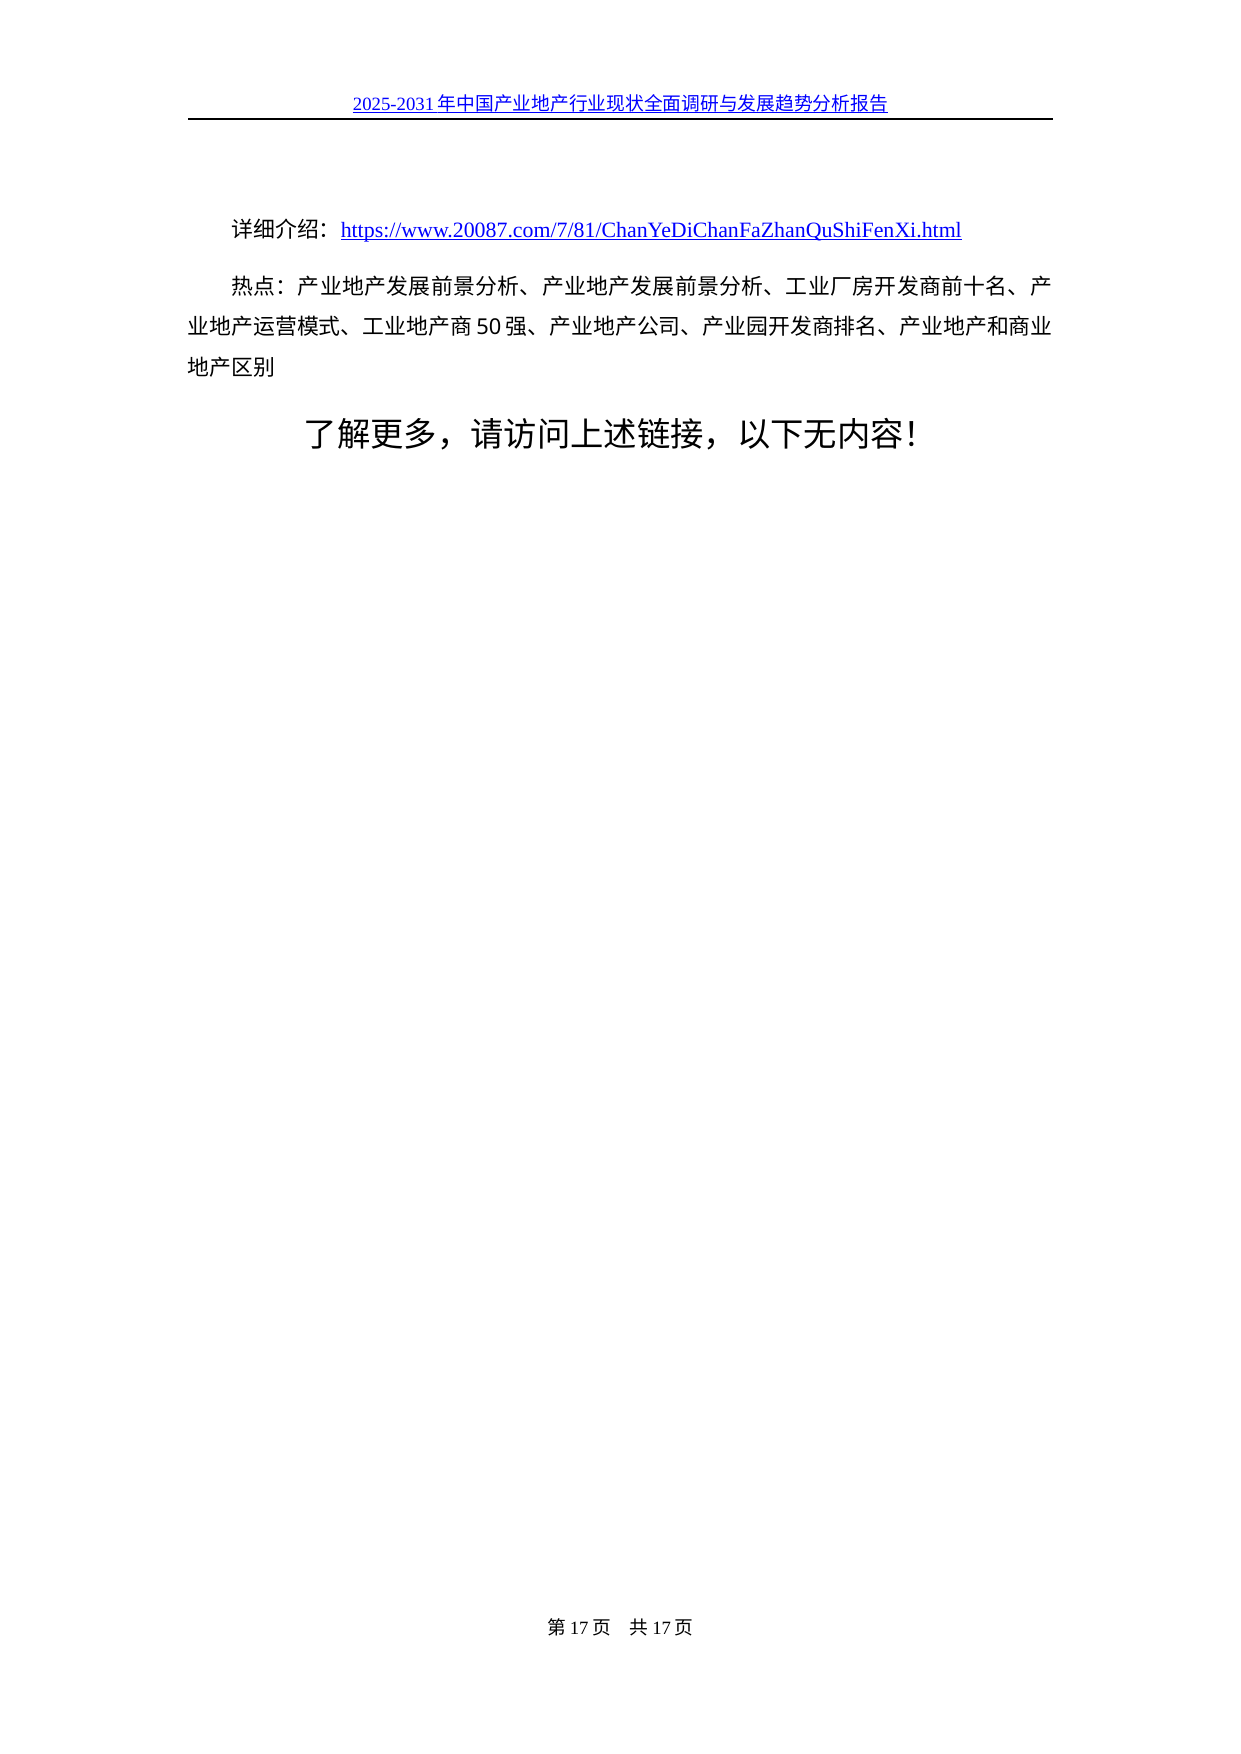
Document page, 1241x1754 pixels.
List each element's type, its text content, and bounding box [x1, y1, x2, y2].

text 热点：产业地产发展前景分析、产业地产发展前景分析、工业厂房开发商前十名、产业地产运营模式、工业地产商50强、产业地产公司、产业园开发商排名、产业地产和商业地产区别 [187, 268, 1053, 382]
title 了解更多，请访问上述链接，以下无内容！ [187, 399, 1053, 464]
text 详细介绍：https://www.20087.com/7/81/ChanYeDiChanFaZhanQuShiFenXi.html [187, 212, 1053, 244]
